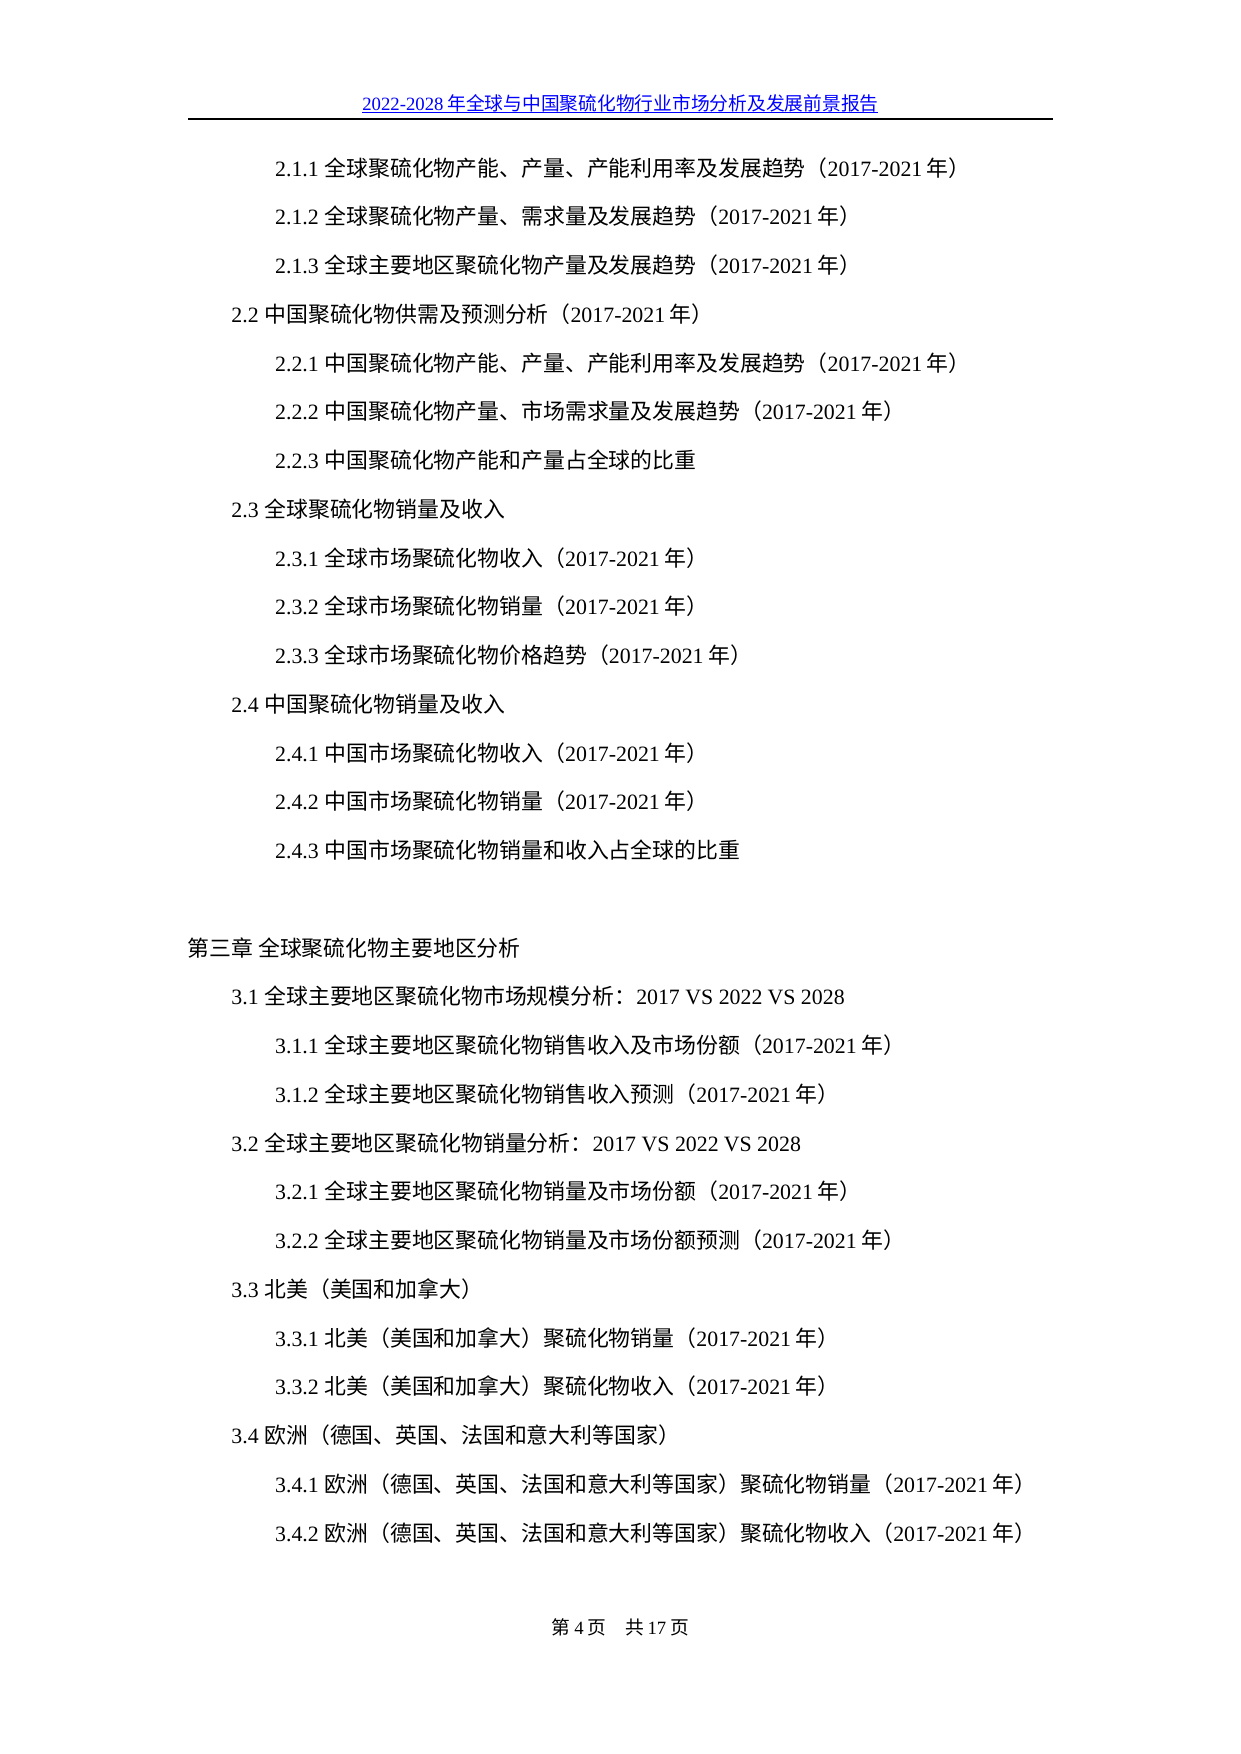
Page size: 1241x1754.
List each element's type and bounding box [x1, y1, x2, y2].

text [187, 150, 1053, 1548]
